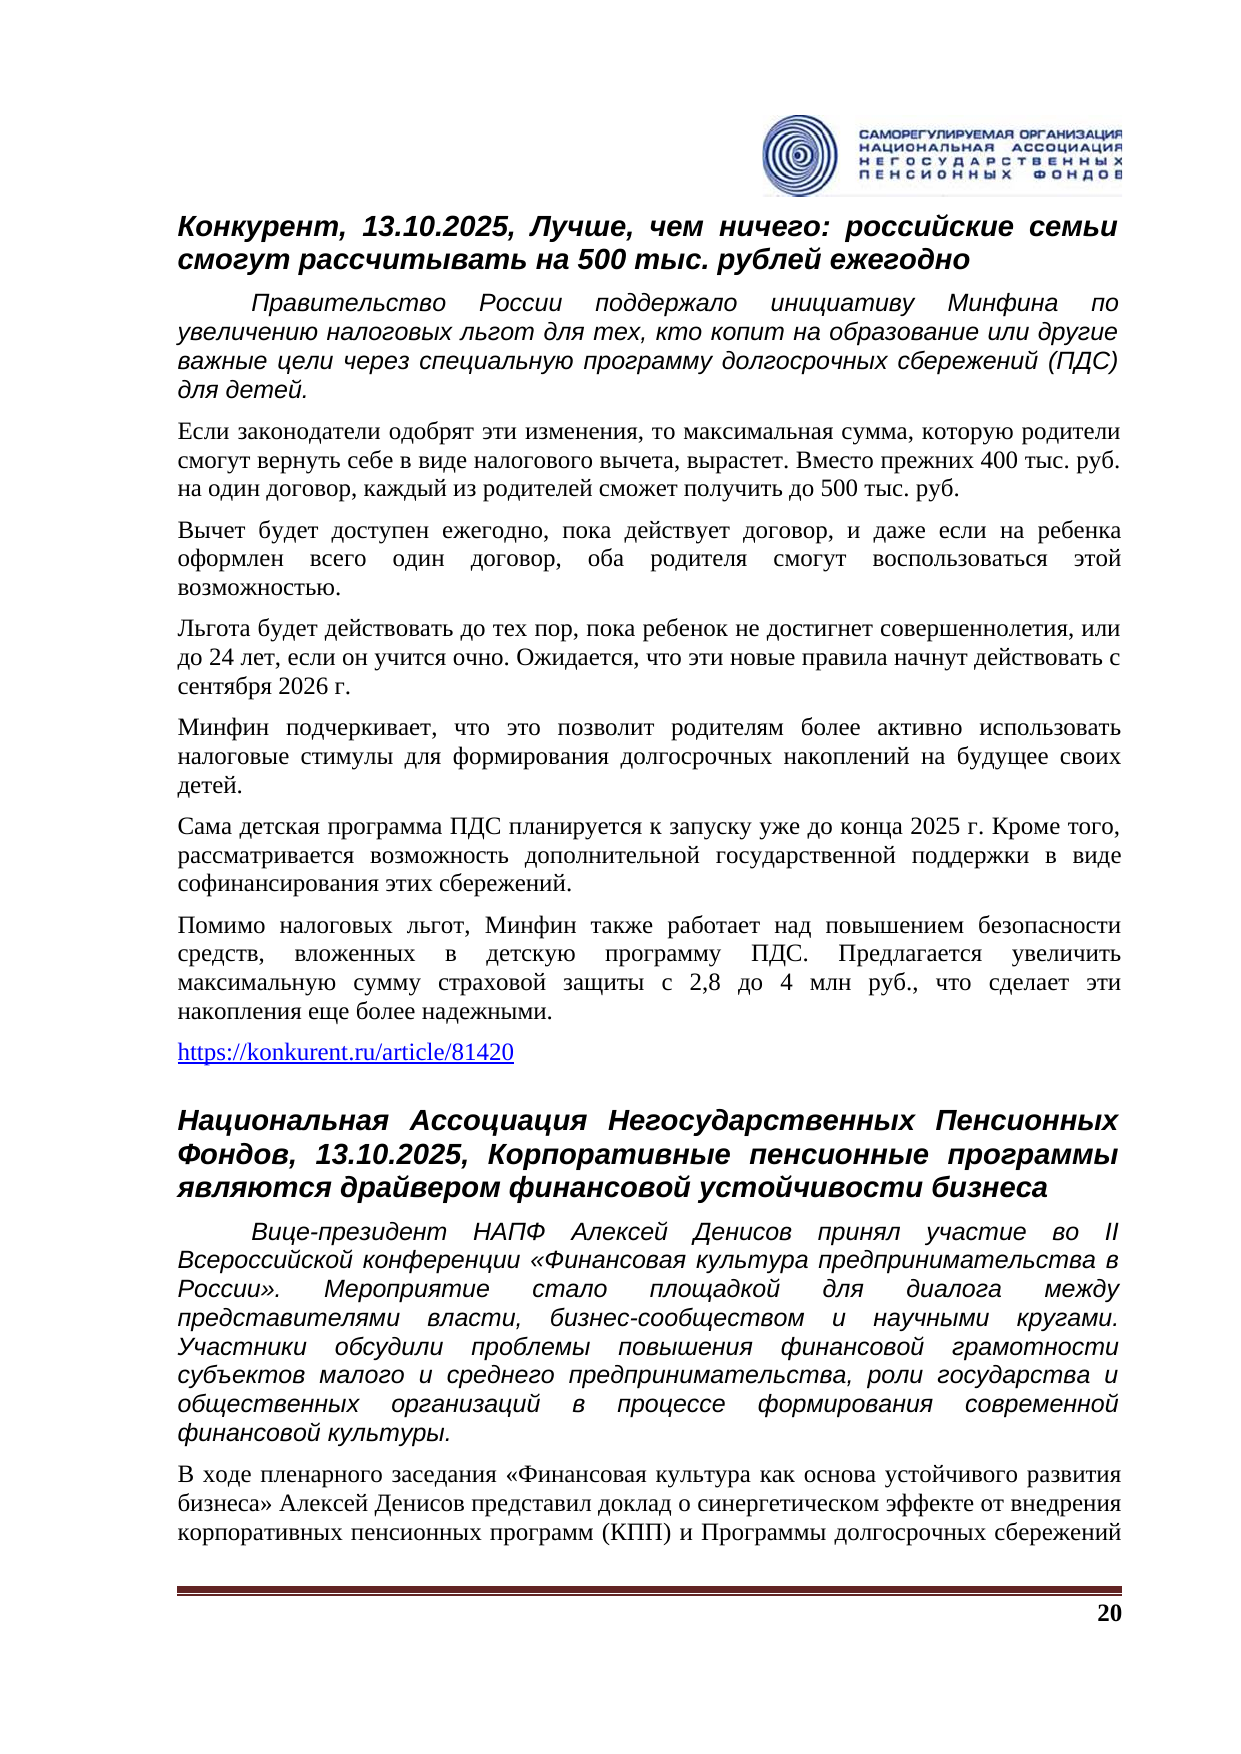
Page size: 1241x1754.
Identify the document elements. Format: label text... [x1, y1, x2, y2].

subtitle Правительство России поддержало инициативу Минфина по увеличению налоговых льгот для тех, кто копит на образование или другие важные цели через специальную программу долгосрочных сбережений (ПДС) для детей. [177, 288, 1122, 403]
text Льгота будет действовать до тех пор, пока ребенок не достигнет совершеннолетия, или до 24 лет, если он учится очно. Ожидается, что эти новые правила начнут действовать с сентября 2026 г. [177, 613, 1122, 700]
text Минфин подчеркивает, что это позволит родителям более активно использовать налоговые стимулы для формирования долгосрочных накоплений на будущее своих детей. [177, 712, 1122, 798]
text Сама детская программа ПДС планируется к запуску уже до конца 2025 г. Кроме того, рассматривается возможность дополнительной государственной поддержки в виде софинансирования этих сбережений. [177, 811, 1122, 897]
text https://konkurent.ru/article/81420 [177, 1037, 1122, 1066]
text Если законодатели одобрят эти изменения, то максимальная сумма, которую родители смогут вернуть себе в виде налогового вычета, вырастет. Вместо прежних 400 тыс. руб. на один договор, каждый из родителей сможет получить до 500 тыс. руб. [177, 416, 1122, 502]
subtitle Национальная Ассоциация Негосударственных Пенсионных Фондов, 13.10.2025, Корпоративные пенсионные программы являются драйвером финансовой устойчивости бизнеса [177, 1103, 1122, 1204]
subtitle Конкурент, 13.10.2025, Лучше, чем ничего: российские семьи смогут рассчитывать на 500 тыс. рублей ежегодно [177, 209, 1122, 276]
picture [762, 115, 1123, 197]
text Вычет будет доступен ежегодно, пока действует договор, и даже если на ребенка оформлен всего один договор, оба родителя смогут воспользоваться этой возможностью. [177, 515, 1122, 601]
text Помимо налоговых льгот, Минфин также работает над повышением безопасности средств, вложенных в детскую программу ПДС. Предлагается увеличить максимальную сумму страховой защиты с 2,8 до 4 млн руб., что сделает эти накопления еще более надежными. [177, 910, 1122, 1025]
subtitle Вице-президент НАПФ Алексей Денисов принял участие во II Всероссийской конференции «Финансовая культура предпринимательства в России». Мероприятие стало площадкой для диалога между представителями власти, бизнес-сообществом и научными кругами. Участники обсудили проблемы повышения финансовой грамотности субъектов малого и среднего предпринимательства, роли государства и общественных организаций в процессе формирования современной финансовой культуры. [177, 1217, 1122, 1447]
